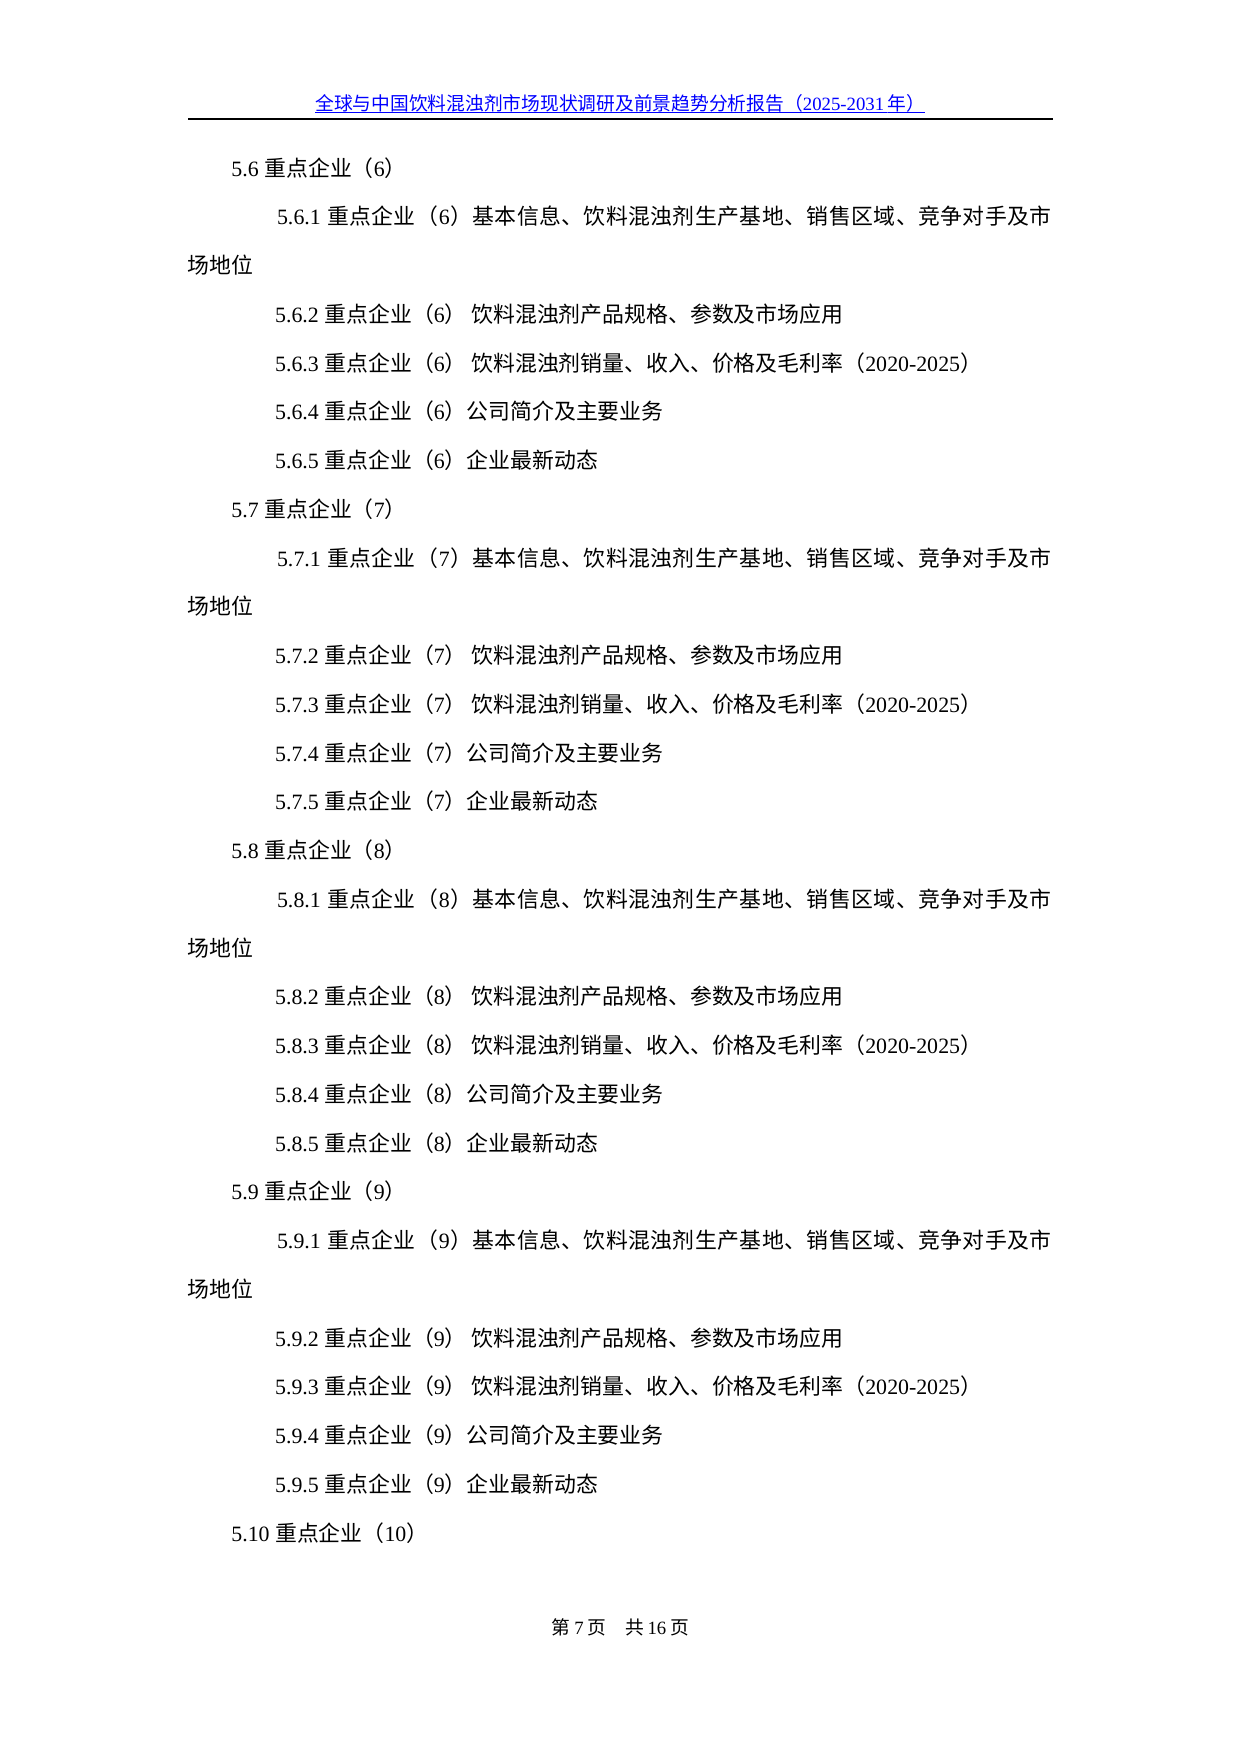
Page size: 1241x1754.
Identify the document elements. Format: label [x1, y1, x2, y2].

text [187, 150, 1053, 1548]
